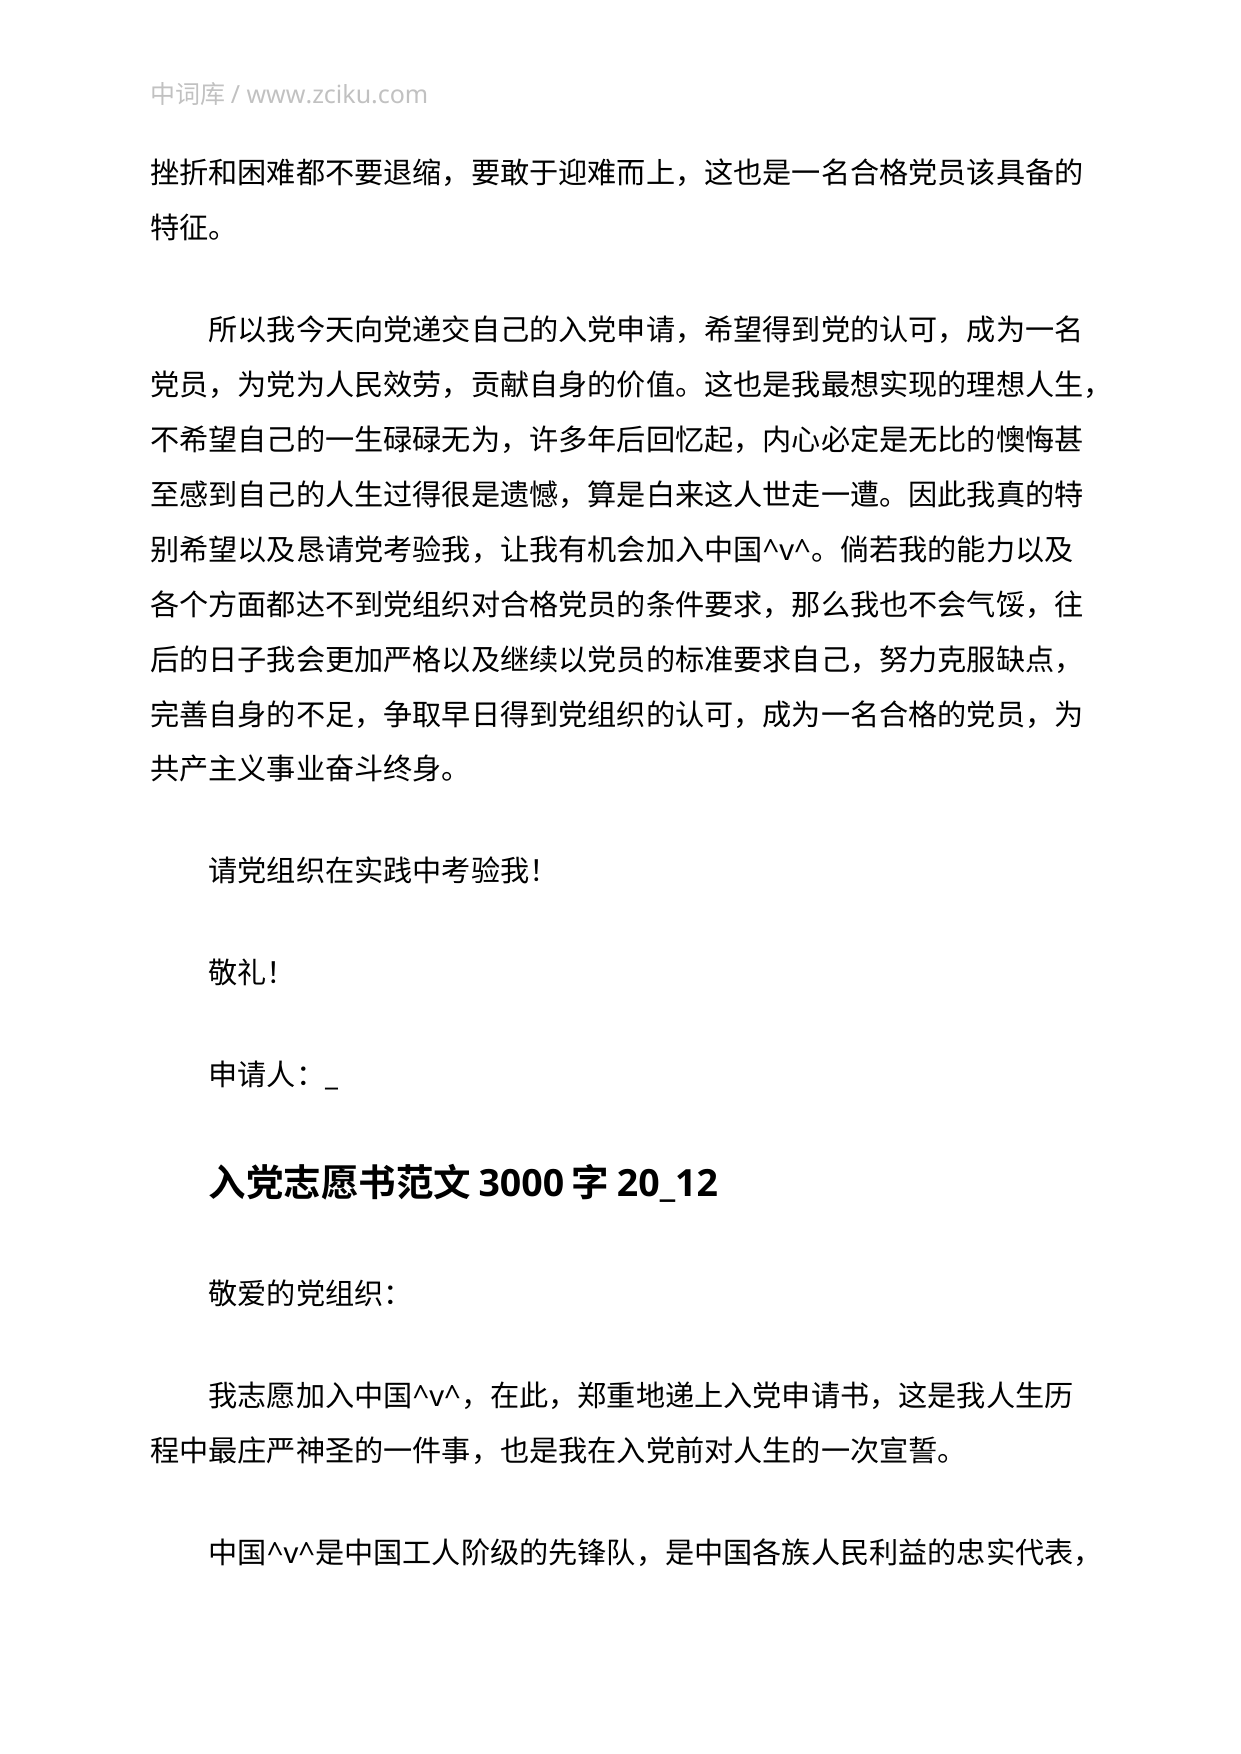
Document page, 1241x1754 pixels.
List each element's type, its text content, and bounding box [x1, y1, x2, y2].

text 申请人：_ [150, 1051, 1090, 1094]
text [150, 1529, 1090, 1572]
text 请党组织在实践中考验我！ [150, 848, 1090, 890]
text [150, 150, 1090, 247]
text 敬爱的党组织： [150, 1271, 1090, 1313]
text 所以我今天向党递交自己的入党申请，希望得到党的认可，成为一名党员，为党为人民效劳，贡献自身的价值。这也是我最想实现的理想人生，不希望自己的一生碌碌无为，许多年后回忆起，内心必定是无比的懊悔甚至感到自己的人生过得很是遗憾，算是白来这人世走一遭。因此我真的特别希望以及恳请党考验我，让我有机会加入中国^v^。倘若我的能力以及各个方面都达不到党组织对合格党员的条件要求，那么我也不会气馁，往后的日子我会更加严格以及继续以党员的标准要求自己，努力克服缺点，完善自身的不足，争取早日得到党组织的认可，成为一名合格的党员，为共产主义事业奋斗终身。 [150, 307, 1090, 788]
text 入党志愿书范文3000字20_12 [150, 1153, 1090, 1208]
text 敬礼！ [150, 949, 1090, 992]
text 我志愿加入中国^v^，在此，郑重地递上入党申请书，这是我人生历程中最庄严神圣的一件事，也是我在入党前对人生的一次宣誓。 [150, 1373, 1090, 1470]
